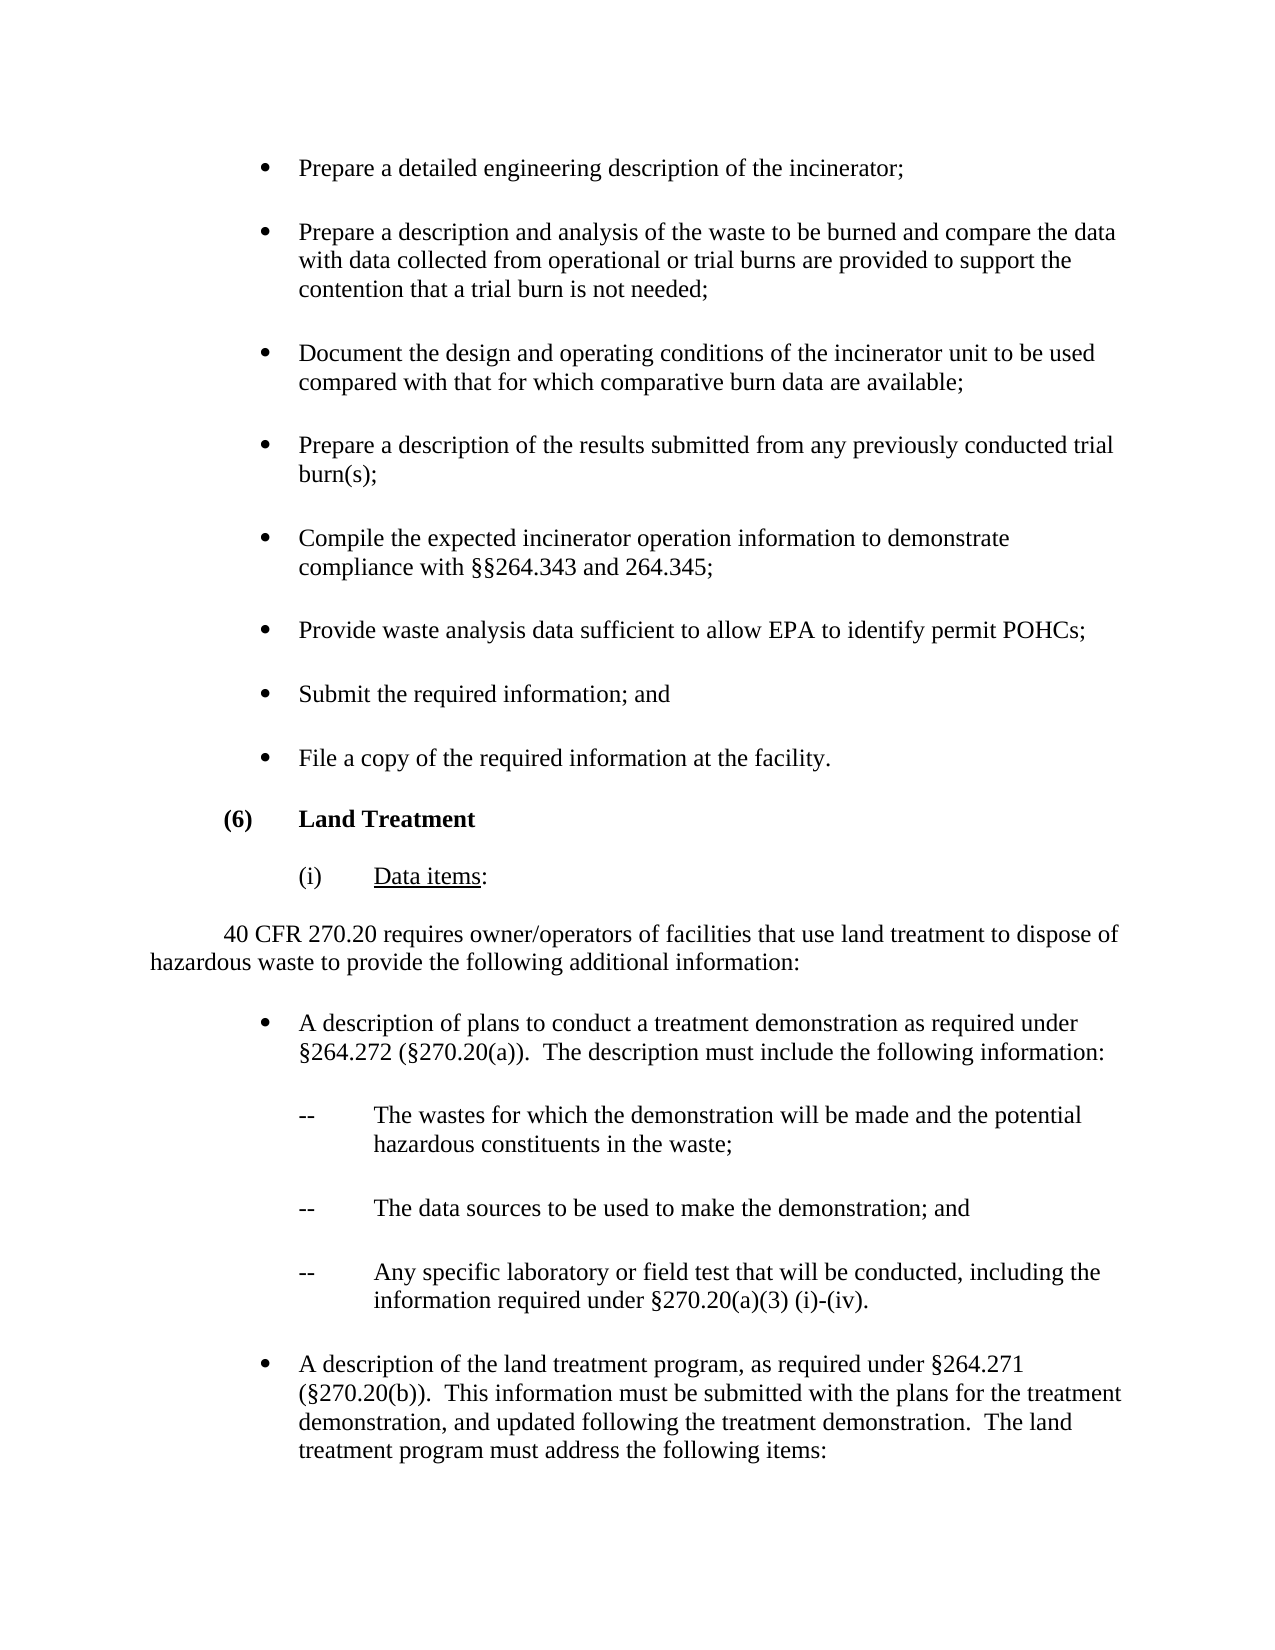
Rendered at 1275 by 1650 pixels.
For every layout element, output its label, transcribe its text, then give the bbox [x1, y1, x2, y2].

text 40 CFR 270.20 requires owner/operators of facilities that use land treatment to dispose of hazardous waste to provide the following additional information: [150, 919, 1125, 976]
list A description of plans to conduct a treatment demonstration as required under §264.272 (§270.20(a)). The description must include the following information: [261, 1008, 1125, 1066]
text (6) Land Treatment [150, 804, 1125, 832]
list A description of the land treatment program, as required under §264.271 (§270.20(b)). This information must be submitted with the plans for the treatment demonstration, and updated following the treatment demonstration. The land treatment program must address the following items: [261, 1350, 1125, 1464]
list Document the design and operating conditions of the incinerator unit to be used compared with that for which comparative burn data are available; [261, 338, 1125, 396]
text (i) Data items: [150, 861, 1125, 890]
list Compile the expected incinerator operation information to demonstrate compliance with §§264.343 and 264.345; [261, 523, 1125, 581]
list Provide waste analysis data sufficient to allow EPA to identify permit POHCs; [261, 616, 1125, 644]
list Prepare a detailed engineering description of the incinerator; [261, 153, 1125, 182]
list File a copy of the required information at the facility. [261, 743, 1125, 772]
text -- The data sources to be used to make the demonstration; and [298, 1193, 1125, 1222]
text -- The wastes for which the demonstration will be made and the potential hazardous constituents in the waste; [298, 1101, 1125, 1158]
list Prepare a description of the results submitted from any previously conducted trial burn(s); [261, 431, 1125, 488]
text -- Any specific laboratory or field test that will be conducted, including the information required under §270.20(a)(3) (i)-(iv). [298, 1257, 1125, 1314]
list Submit the required information; and [261, 680, 1125, 708]
list Prepare a description and analysis of the waste to be burned and compare the data with data collected from operational or trial burns are provided to support the contention that a trial burn is not needed; [261, 217, 1125, 303]
